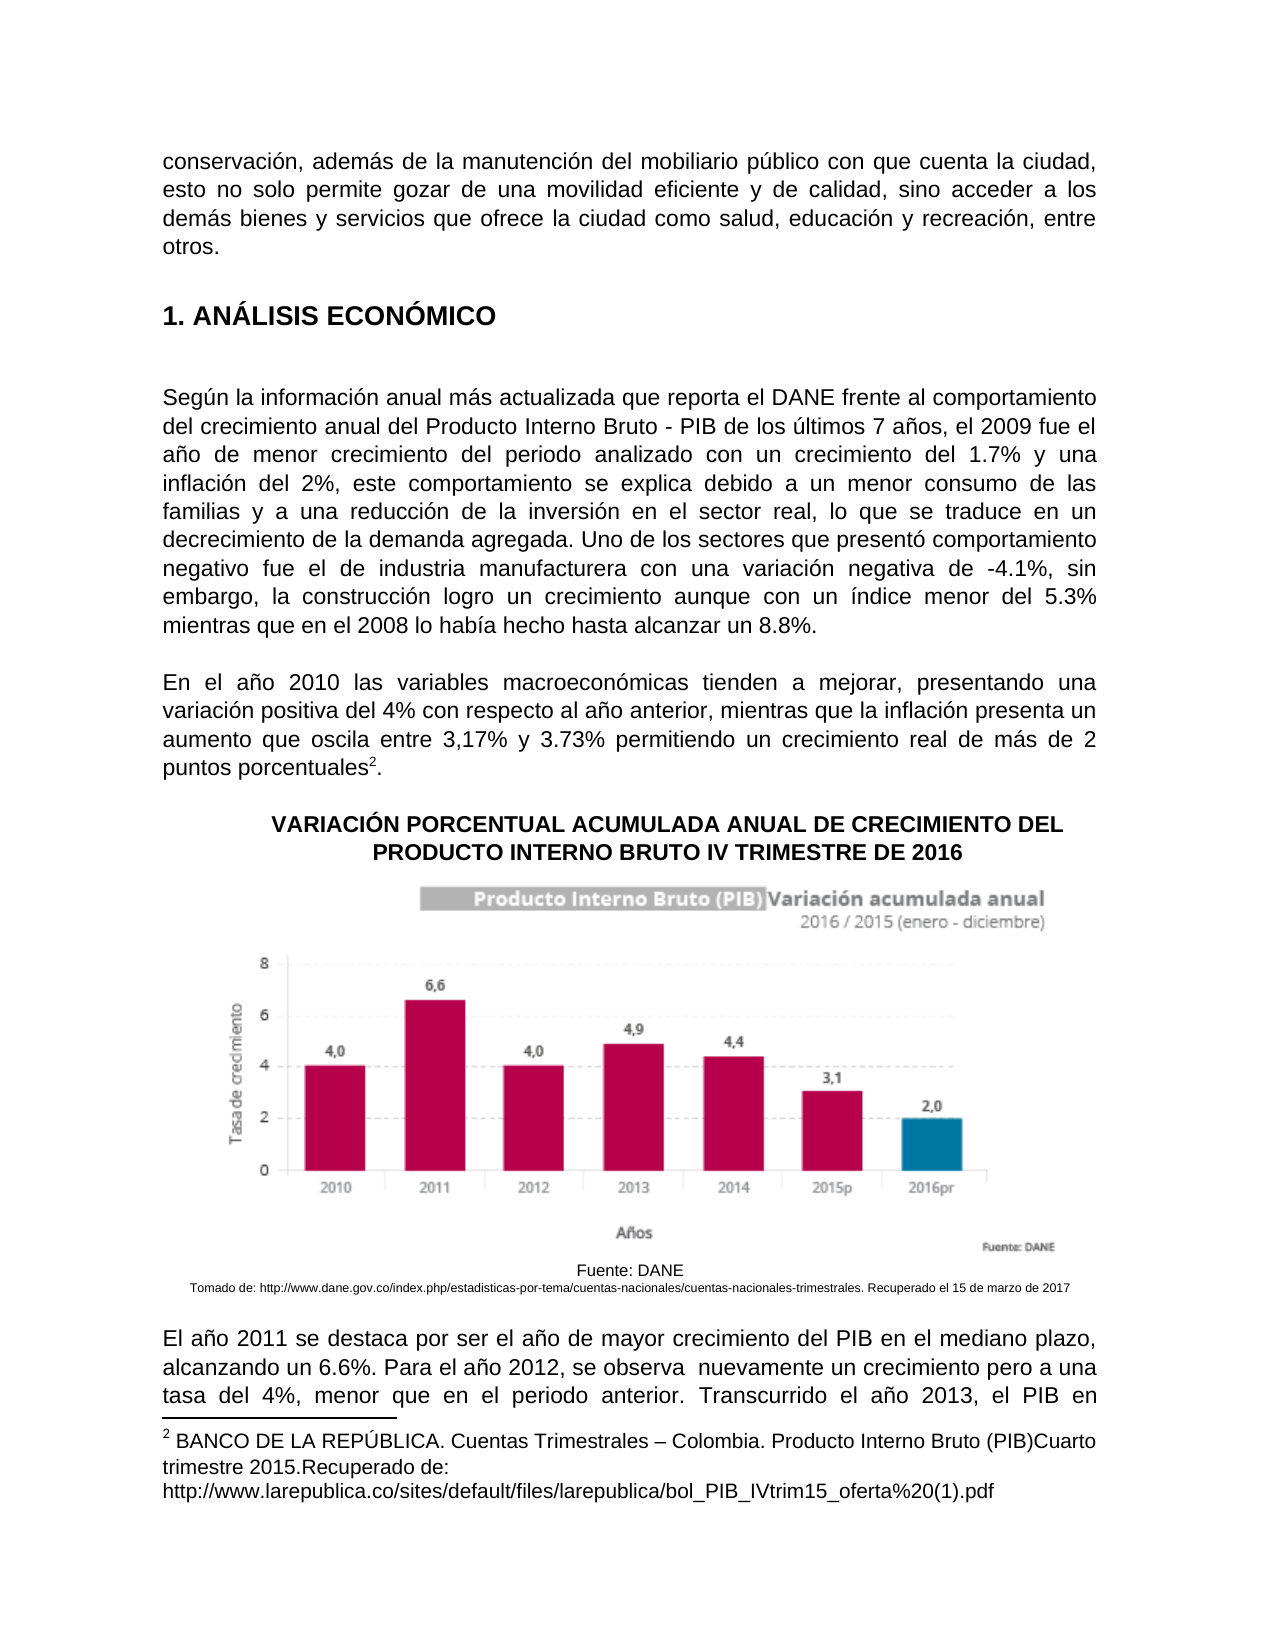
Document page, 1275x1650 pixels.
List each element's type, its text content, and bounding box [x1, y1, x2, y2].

list VARIACIÓN PORCENTUAL ACUMULADA ANUAL DE CRECIMIENTO DEL [237, 811, 1098, 837]
text 1. ANÁLISIS ECONÓMICO [162, 300, 1098, 331]
text Tomado de: http://www.dane.gov.co/index.php/estadisticas-por-tema/cuentas-nacionales/cuentas-nacionales-trimestrales. Recuperado el 15 de marzo de 2017 [162, 1281, 1098, 1295]
picture [195, 867, 1066, 1259]
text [162, 1325, 1098, 1408]
text En el año 2010 las variables macroeconómicas tienden a mejorar, presentando una variación positiva del 4% con respecto al año anterior, mientras que la inflación presenta un aumento que oscila entre 3,17% y 3.73% permitiendo un crecimiento real de más de 2 puntos porcentuales. [162, 669, 1098, 780]
text Según la información anual más actualizada que reporta el DANE frente al comportamiento del crecimiento anual del Producto Interno Bruto - PIB de los últimos 7 años, el 2009 fue el año de menor crecimiento del periodo analizado con un crecimiento del 1.7% y una inflación del 2%, este comportamiento se explica debido a un menor consumo de las familias y a una reducción de la inversión en el sector real, lo que se traduce en un decrecimiento de la demanda agregada. Uno de los sectores que presentó comportamiento negativo fue el de industria manufacturera con una variación negativa de -4.1%, sin embargo, la construcción logro un crecimiento aunque con un índice menor del 5.3% mientras que en el 2008 lo había hecho hasta alcanzar un 8.8%. [162, 384, 1098, 638]
list PRODUCTO INTERNO BRUTO IV TRIMESTRE DE 2016 [237, 839, 1098, 866]
text Fuente: DANE [162, 1260, 1098, 1279]
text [162, 148, 1098, 259]
